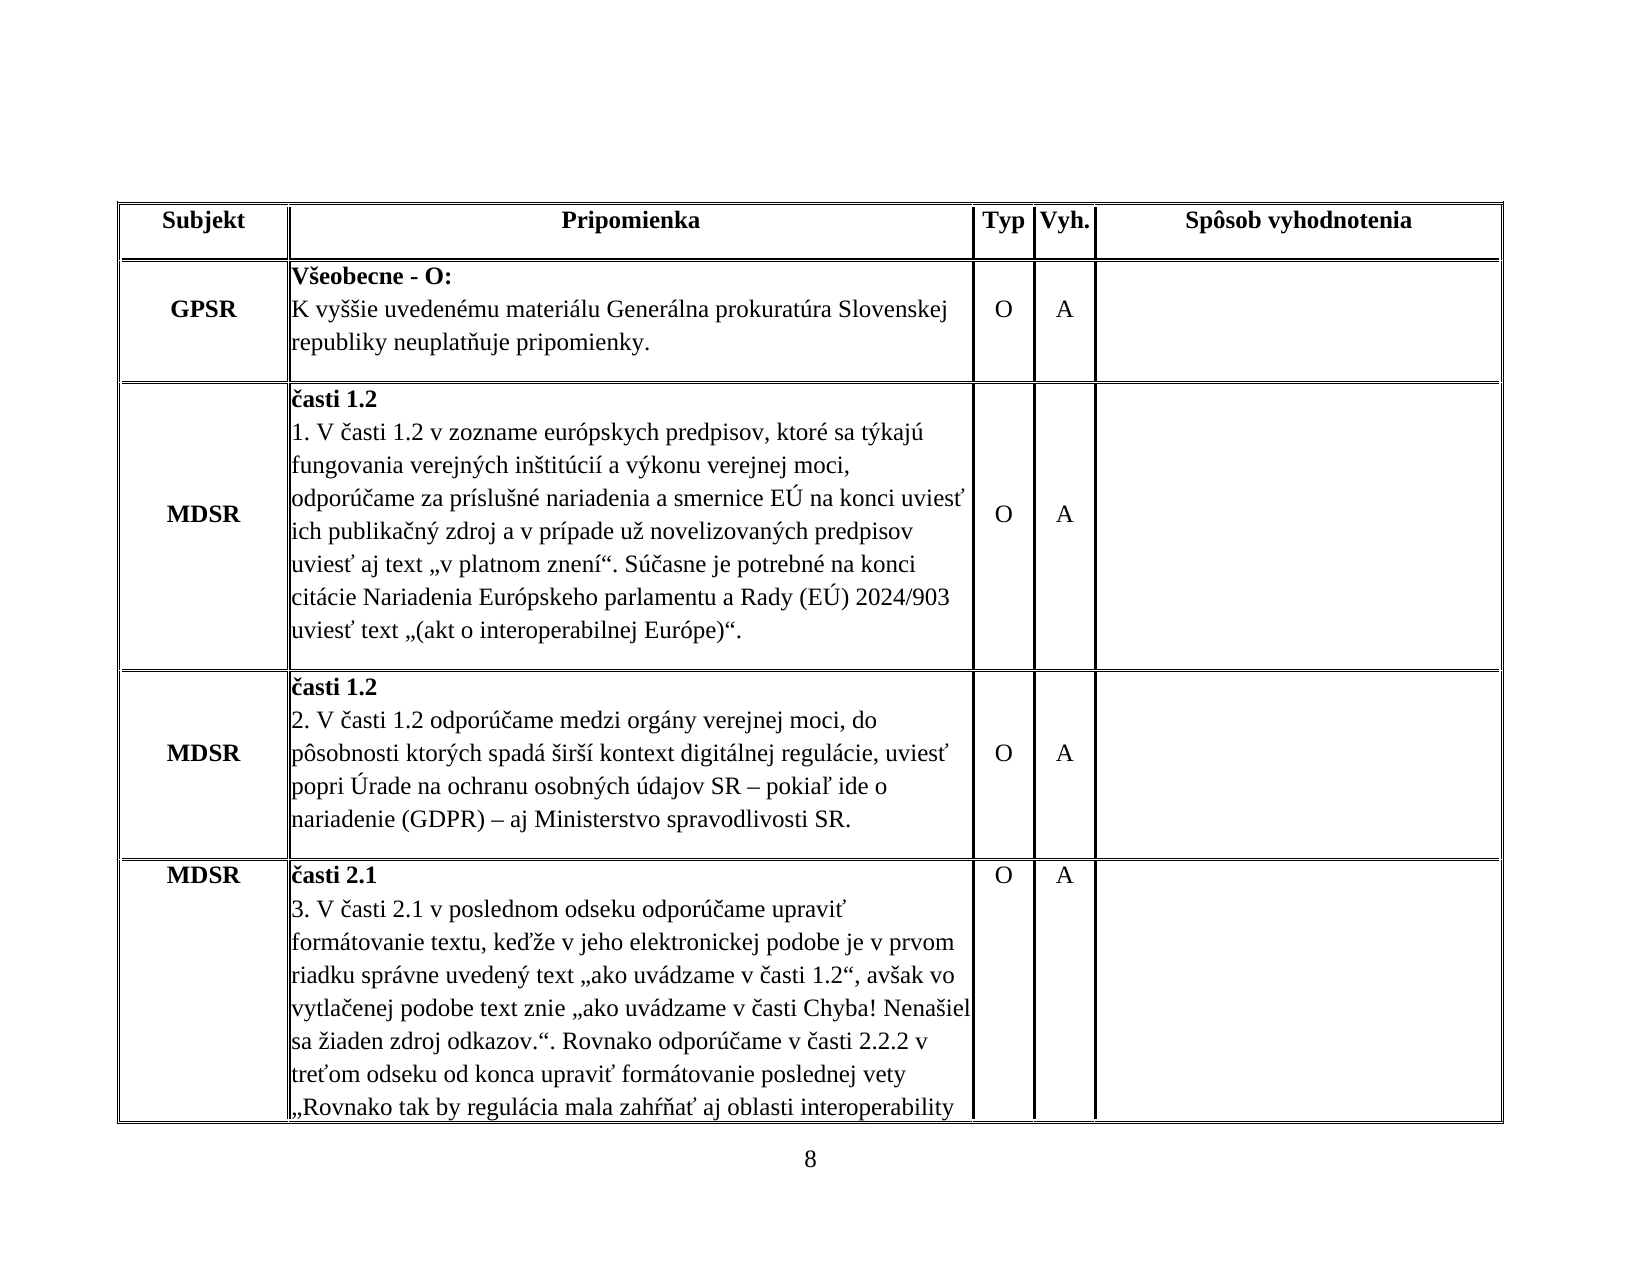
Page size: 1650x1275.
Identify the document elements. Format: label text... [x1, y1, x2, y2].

table_cell časti 1.2 1. V časti 1.2 v zozname európskych predpisov, ktoré sa týkajú fungovania verejných inštitúcií a výkonu verejnej moci, odporúčame za príslušné nariadenia a smernice EÚ na konci uviesť ich publikačný zdroj a v prípade už novelizovaných predpisov uviesť aj text „v platnom znení“. Súčasne je potrebné na konci citácie Nariadenia Európskeho parlamentu a Rady (EÚ) 2024/903 uviesť text „(akt o interoperabilnej Európe)“. [291, 384, 972, 669]
table_cell A [1036, 262, 1094, 381]
table_cell GPSR [120, 258, 287, 381]
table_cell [289, 861, 973, 1121]
table_cell [1095, 381, 1502, 669]
table_cell MDSR [118, 381, 289, 669]
table_cell Všeobecne - O: K vyššie uvedenému materiálu Generálna prokuratúra Slovenskej republiky neuplatňuje pripomienky. [291, 262, 972, 381]
table_cell A [1034, 861, 1095, 1121]
table_cell [1095, 858, 1501, 1121]
table_cell MDSR [118, 669, 289, 857]
table_header Typ [973, 203, 1034, 258]
table_cell A [1036, 672, 1094, 857]
table_header Spôsob vyhodnotenia [1095, 205, 1501, 258]
table_cell O [973, 861, 1034, 1121]
table_cell časti 1.2 2. V časti 1.2 odporúčame medzi orgány verejnej moci, do pôsobnosti ktorých spadá širší kontext digitálnej regulácie, uviesť popri Úrade na ochranu osobných údajov SR – pokiaľ ide o nariadenie (GDPR) – aj Ministerstvo spravodlivosti SR. [291, 672, 972, 857]
table_header Pripomienka [289, 203, 973, 258]
table_cell O [975, 672, 1033, 857]
table_cell O [975, 262, 1033, 381]
table_cell O [975, 384, 1033, 669]
table_cell MDSR [120, 858, 289, 1121]
table_cell [1095, 669, 1502, 857]
table_header Subjekt [120, 203, 289, 258]
table_cell [1097, 258, 1501, 381]
table_header Vyh. [1034, 203, 1095, 258]
table_cell A [1036, 384, 1094, 669]
